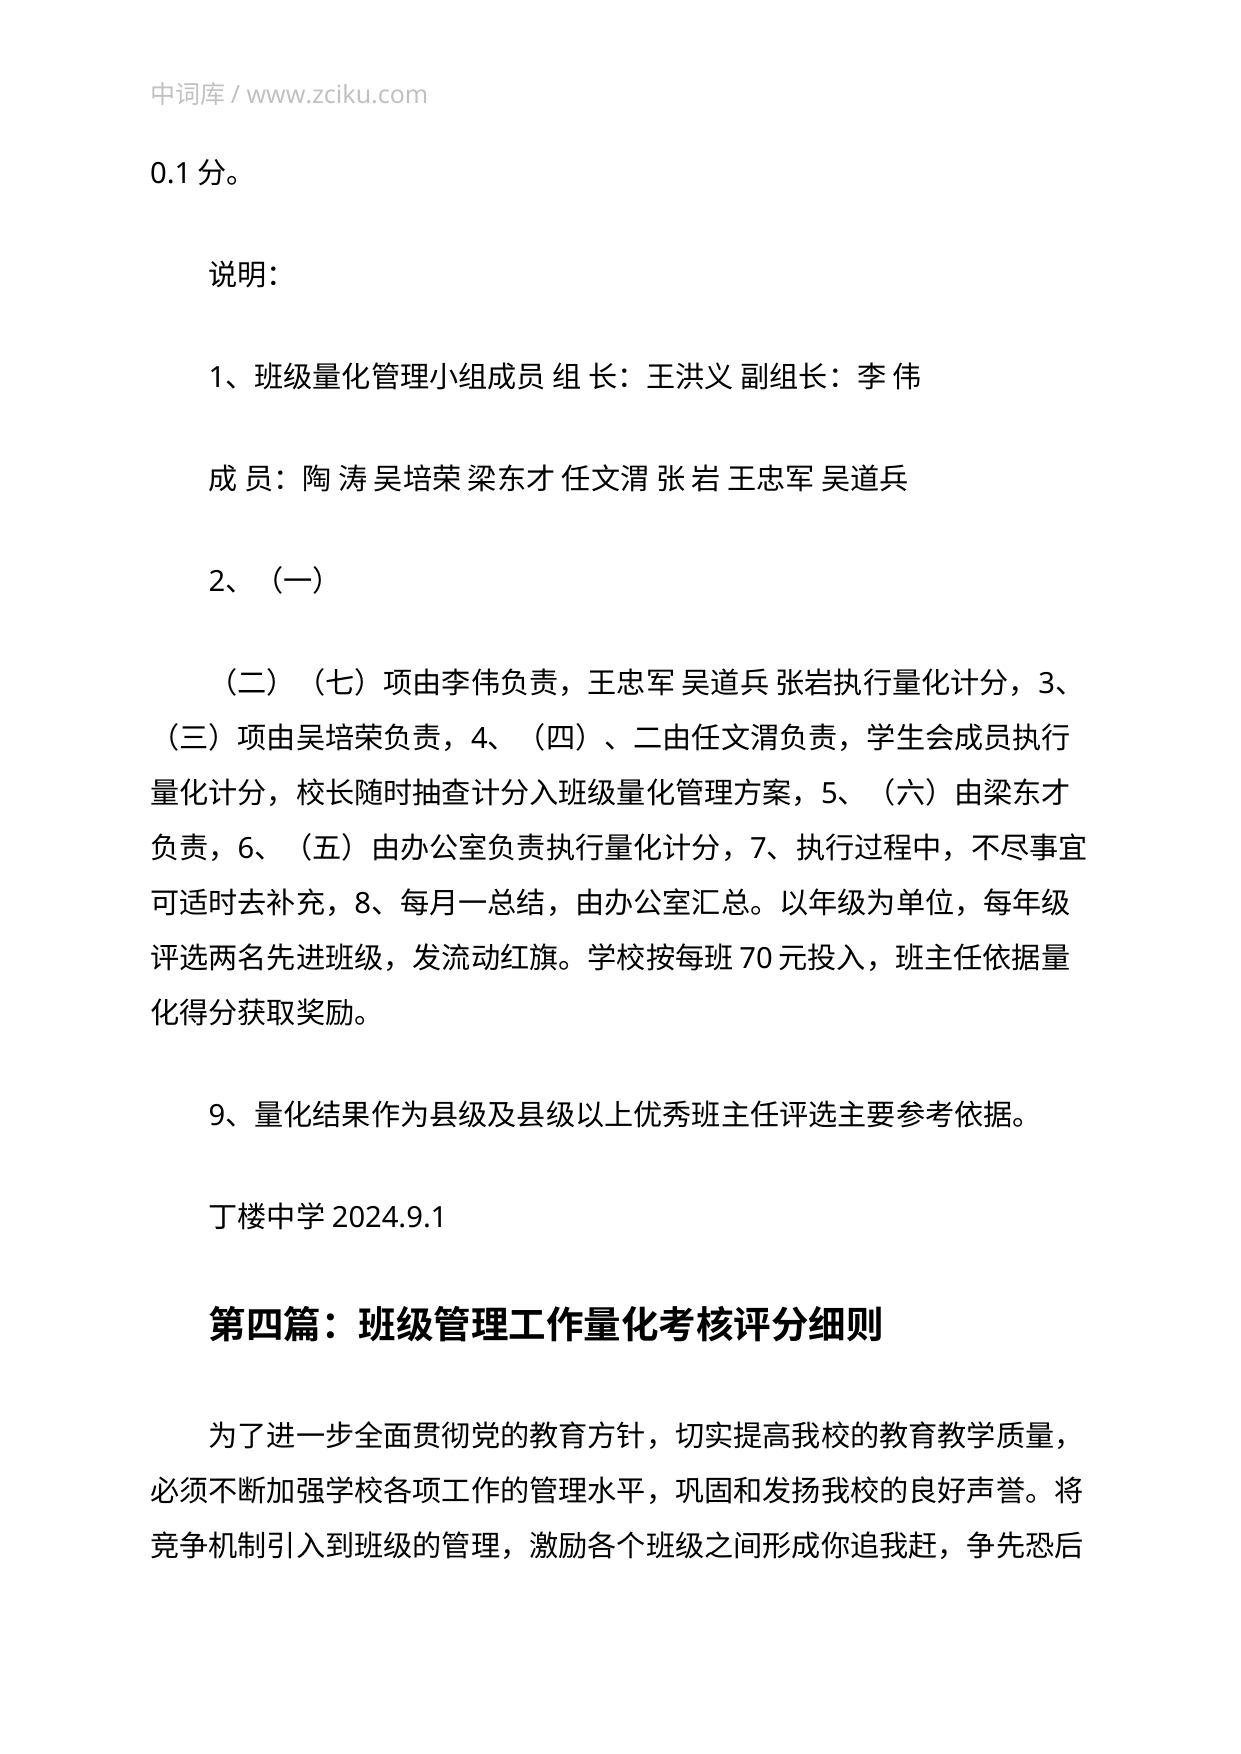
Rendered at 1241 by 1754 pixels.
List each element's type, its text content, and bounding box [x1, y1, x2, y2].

text 丁楼中学 2024.9.1 [150, 1193, 1090, 1236]
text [150, 150, 1090, 192]
text 9、量化结果作为县级及县级以上优秀班主任评选主要参考依据。 [150, 1091, 1090, 1134]
text 成 员：陶 涛 吴培荣 梁东才 任文渭 张 岩 王忠军 吴道兵 [150, 456, 1090, 498]
text 第四篇：班级管理工作量化考核评分细则 [150, 1295, 1090, 1349]
text 说明： [150, 252, 1090, 294]
text （二）（七）项由李伟负责，王忠军 吴道兵 张岩执行量化计分，3、（三）项由吴培荣负责，4、（四）、二由任文渭负责，学生会成员执行量化计分，校长随时抽查计分入班级量化管理方案，5、（六）由梁东才负责，6、（五）由办公室负责执行量化计分，7、执行过程中，不尽事宜可适时去补充，8、每月一总结，由办公室汇总。以年级为单位，每年级评选两名先进班级，发流动红旗。学校按每班70元投入，班主任依据量化得分获取奖励。 [150, 659, 1090, 1032]
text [150, 1413, 1090, 1565]
text 2、（一） [150, 557, 1090, 600]
text 1、班级量化管理小组成员 组 长：王洪义 副组长：李 伟 [150, 354, 1090, 396]
